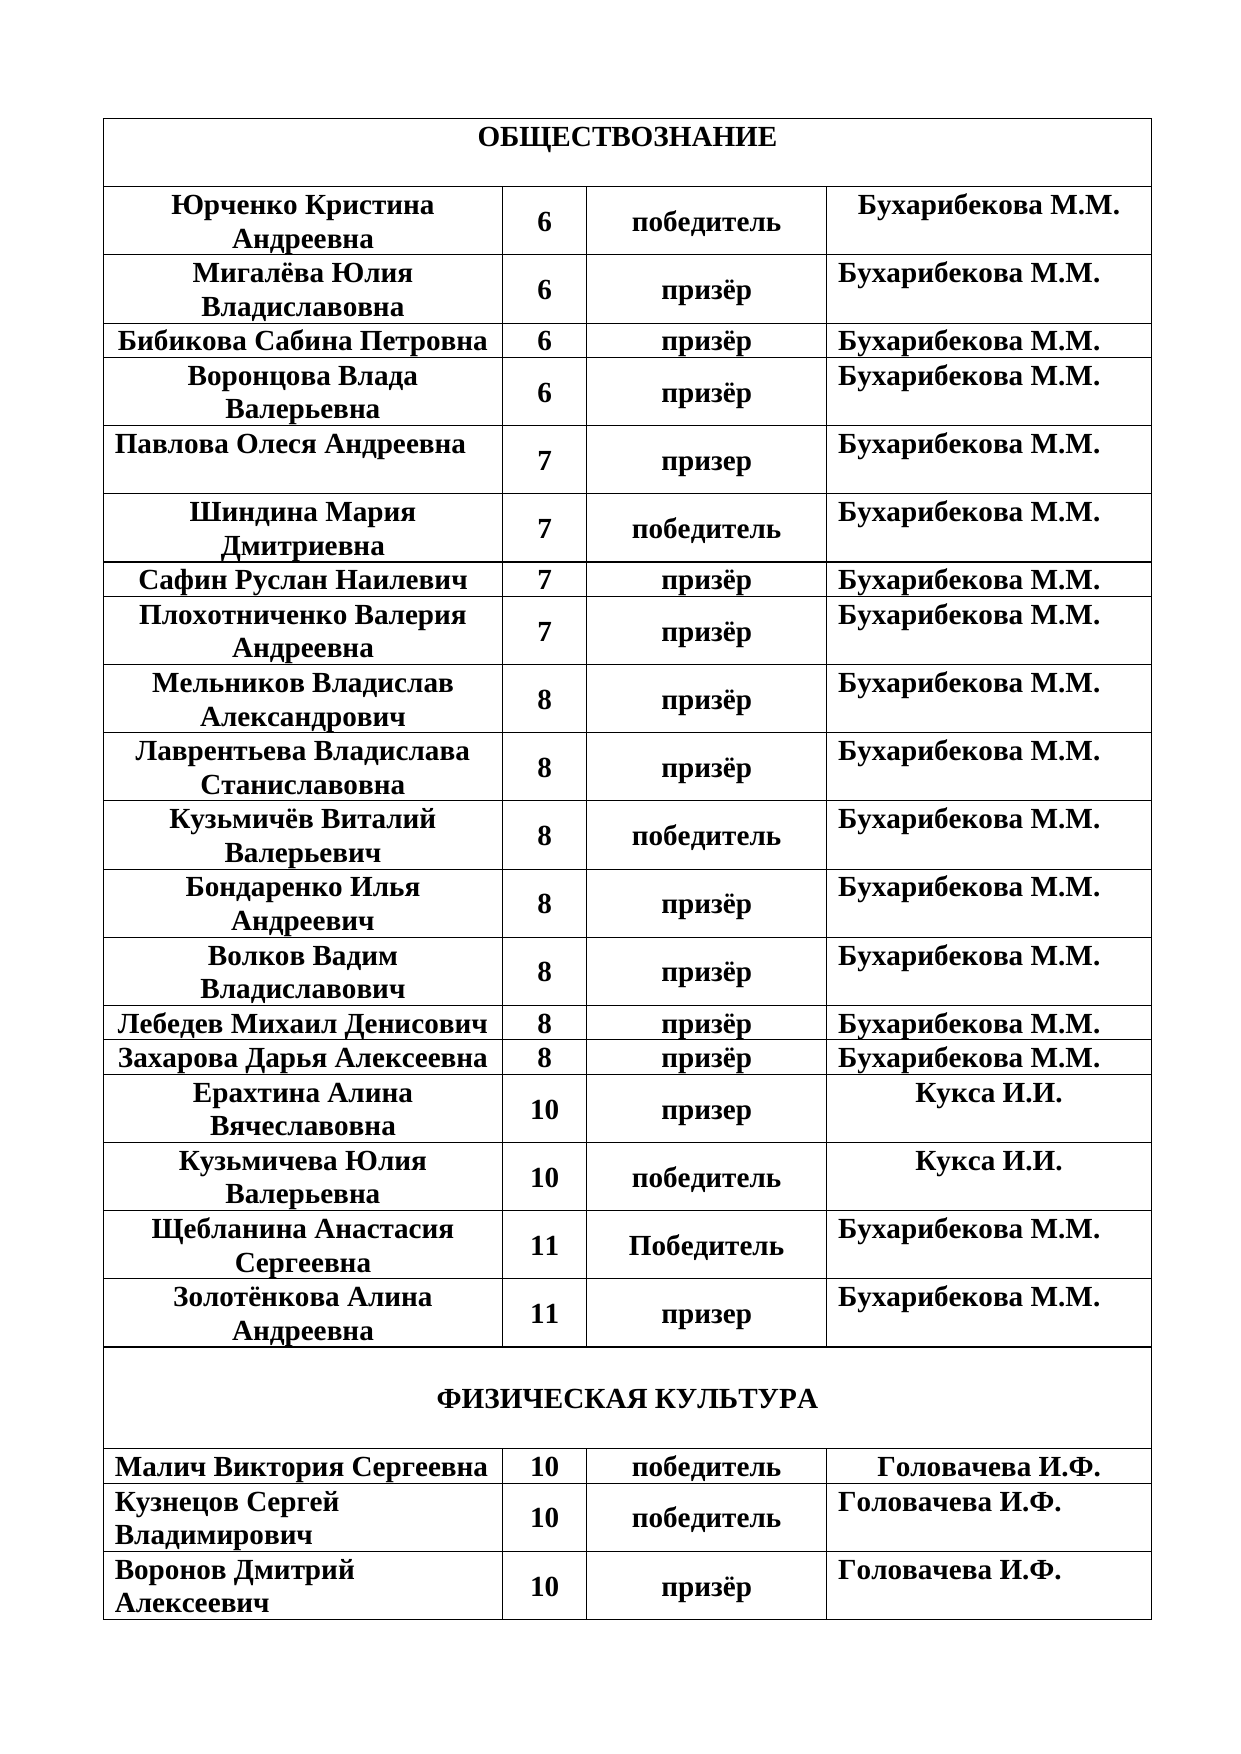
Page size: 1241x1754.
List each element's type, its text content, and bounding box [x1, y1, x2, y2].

table_cell 8 [503, 870, 586, 937]
table_cell Плохотниченко Валерия Андреевна [104, 597, 502, 664]
table_cell Головачева И.Ф. [827, 1484, 1151, 1551]
table_cell победитель [587, 1484, 826, 1551]
table_cell призёр [587, 1006, 826, 1039]
table_cell призер [587, 1075, 826, 1142]
table_cell Головачева И.Ф. [827, 1449, 1151, 1483]
table_cell победитель [587, 187, 826, 254]
table_cell Мельников Владислав Александрович [104, 665, 502, 732]
table_cell призёр [587, 938, 826, 1005]
table_cell ОБЩЕСТВОЗНАНИЕ [104, 119, 1151, 186]
table_cell 10 [503, 1552, 586, 1619]
table_cell Бухарибекова М.М. [827, 597, 1151, 664]
table_cell Малич Виктория Сергеевна [104, 1449, 502, 1483]
table_cell Кукса И.И. [827, 1143, 1151, 1210]
table_cell Мигалёва Юлия Владиславовна [104, 255, 502, 322]
table_cell Бухарибекова М.М. [827, 733, 1151, 800]
table_cell Шиндина Мария Дмитриевна [104, 494, 502, 561]
table_cell 8 [503, 801, 586, 868]
table_cell 8 [503, 938, 586, 1005]
table_cell призёр [587, 358, 826, 425]
table_cell Воронцова Влада Валерьевна [104, 358, 502, 425]
table_cell призёр [587, 255, 826, 322]
table_cell победитель [587, 801, 826, 868]
table_cell Бухарибекова М.М. [827, 187, 1151, 254]
table_cell 6 [503, 324, 586, 357]
table_cell призёр [587, 597, 826, 664]
table_cell призёр [587, 733, 826, 800]
table_cell Лебедев Михаил Денисович [104, 1006, 502, 1039]
table_cell Бондаренко Илья Андреевич [104, 870, 502, 937]
table_cell призер [587, 1279, 826, 1346]
table_cell призёр [587, 1552, 826, 1619]
table_cell Бухарибекова М.М. [827, 563, 1151, 596]
table_cell победитель [587, 494, 826, 561]
table_cell призёр [587, 870, 826, 937]
table_cell Кузьмичева Юлия Валерьевна [104, 1143, 502, 1210]
table_cell призёр [587, 324, 826, 357]
table_cell 7 [503, 597, 586, 664]
table_cell Бухарибекова М.М. [827, 938, 1151, 1005]
table_cell победитель [587, 1449, 826, 1483]
table_cell Кузнецов Сергей Владимирович [104, 1484, 502, 1551]
table_cell Захарова Дарья Алексеевна [104, 1040, 502, 1074]
table_cell Бухарибекова М.М. [827, 1279, 1151, 1346]
table_cell Бухарибекова М.М. [827, 358, 1151, 425]
table_cell ФИЗИЧЕСКАЯ КУЛЬТУРА [104, 1348, 1151, 1448]
table_cell Бухарибекова М.М. [827, 665, 1151, 732]
table_cell 8 [503, 1006, 586, 1039]
table_cell Кукса И.И. [827, 1075, 1151, 1142]
table_cell призёр [587, 665, 826, 732]
table_cell Бухарибекова М.М. [827, 324, 1151, 357]
table_cell Юрченко Кристина Андреевна [104, 187, 502, 254]
table_cell Бухарибекова М.М. [827, 426, 1151, 493]
table_cell Бибикова Сабина Петровна [104, 324, 502, 357]
table_cell 8 [503, 1040, 586, 1074]
table_cell победитель [587, 1143, 826, 1210]
table_cell 7 [503, 426, 586, 493]
table_cell 6 [503, 255, 586, 322]
table_cell 6 [503, 187, 586, 254]
table_cell Лаврентьева Владислава Станиславовна [104, 733, 502, 800]
table_cell 8 [503, 733, 586, 800]
table_cell Бухарибекова М.М. [827, 494, 1151, 561]
table_cell 10 [503, 1449, 586, 1483]
table_cell Щебланина Анастасия Сергеевна [104, 1211, 502, 1278]
table_cell 11 [503, 1211, 586, 1278]
table_cell 11 [503, 1279, 586, 1346]
table_cell Золотёнкова Алина Андреевна [104, 1279, 502, 1346]
table_cell Бухарибекова М.М. [827, 801, 1151, 868]
table_cell 6 [503, 358, 586, 425]
table_cell призер [587, 426, 826, 493]
table_cell Бухарибекова М.М. [827, 870, 1151, 937]
table_cell Бухарибекова М.М. [827, 1211, 1151, 1278]
table_cell Волков Вадим Владиславович [104, 938, 502, 1005]
table_cell 10 [503, 1484, 586, 1551]
table_cell 10 [503, 1075, 586, 1142]
table_cell 10 [503, 1143, 586, 1210]
table_cell Победитель [587, 1211, 826, 1278]
table_cell Бухарибекова М.М. [827, 1040, 1151, 1074]
table_cell призёр [587, 563, 826, 596]
table_cell Павлова Олеся Андреевна [104, 426, 502, 493]
table_cell призёр [587, 1040, 826, 1074]
table_cell 8 [503, 665, 586, 732]
table_cell Ерахтина Алина Вячеславовна [104, 1075, 502, 1142]
table_cell Бухарибекова М.М. [827, 255, 1151, 322]
table_cell Кузьмичёв Виталий Валерьевич [104, 801, 502, 868]
table_cell Воронов Дмитрий Алексеевич [104, 1552, 502, 1619]
table_cell 7 [503, 494, 586, 561]
table_cell Бухарибекова М.М. [827, 1006, 1151, 1039]
table_cell Сафин Руслан Наилевич [104, 563, 502, 596]
table_cell Головачева И.Ф. [827, 1552, 1151, 1619]
table_cell 7 [503, 563, 586, 596]
